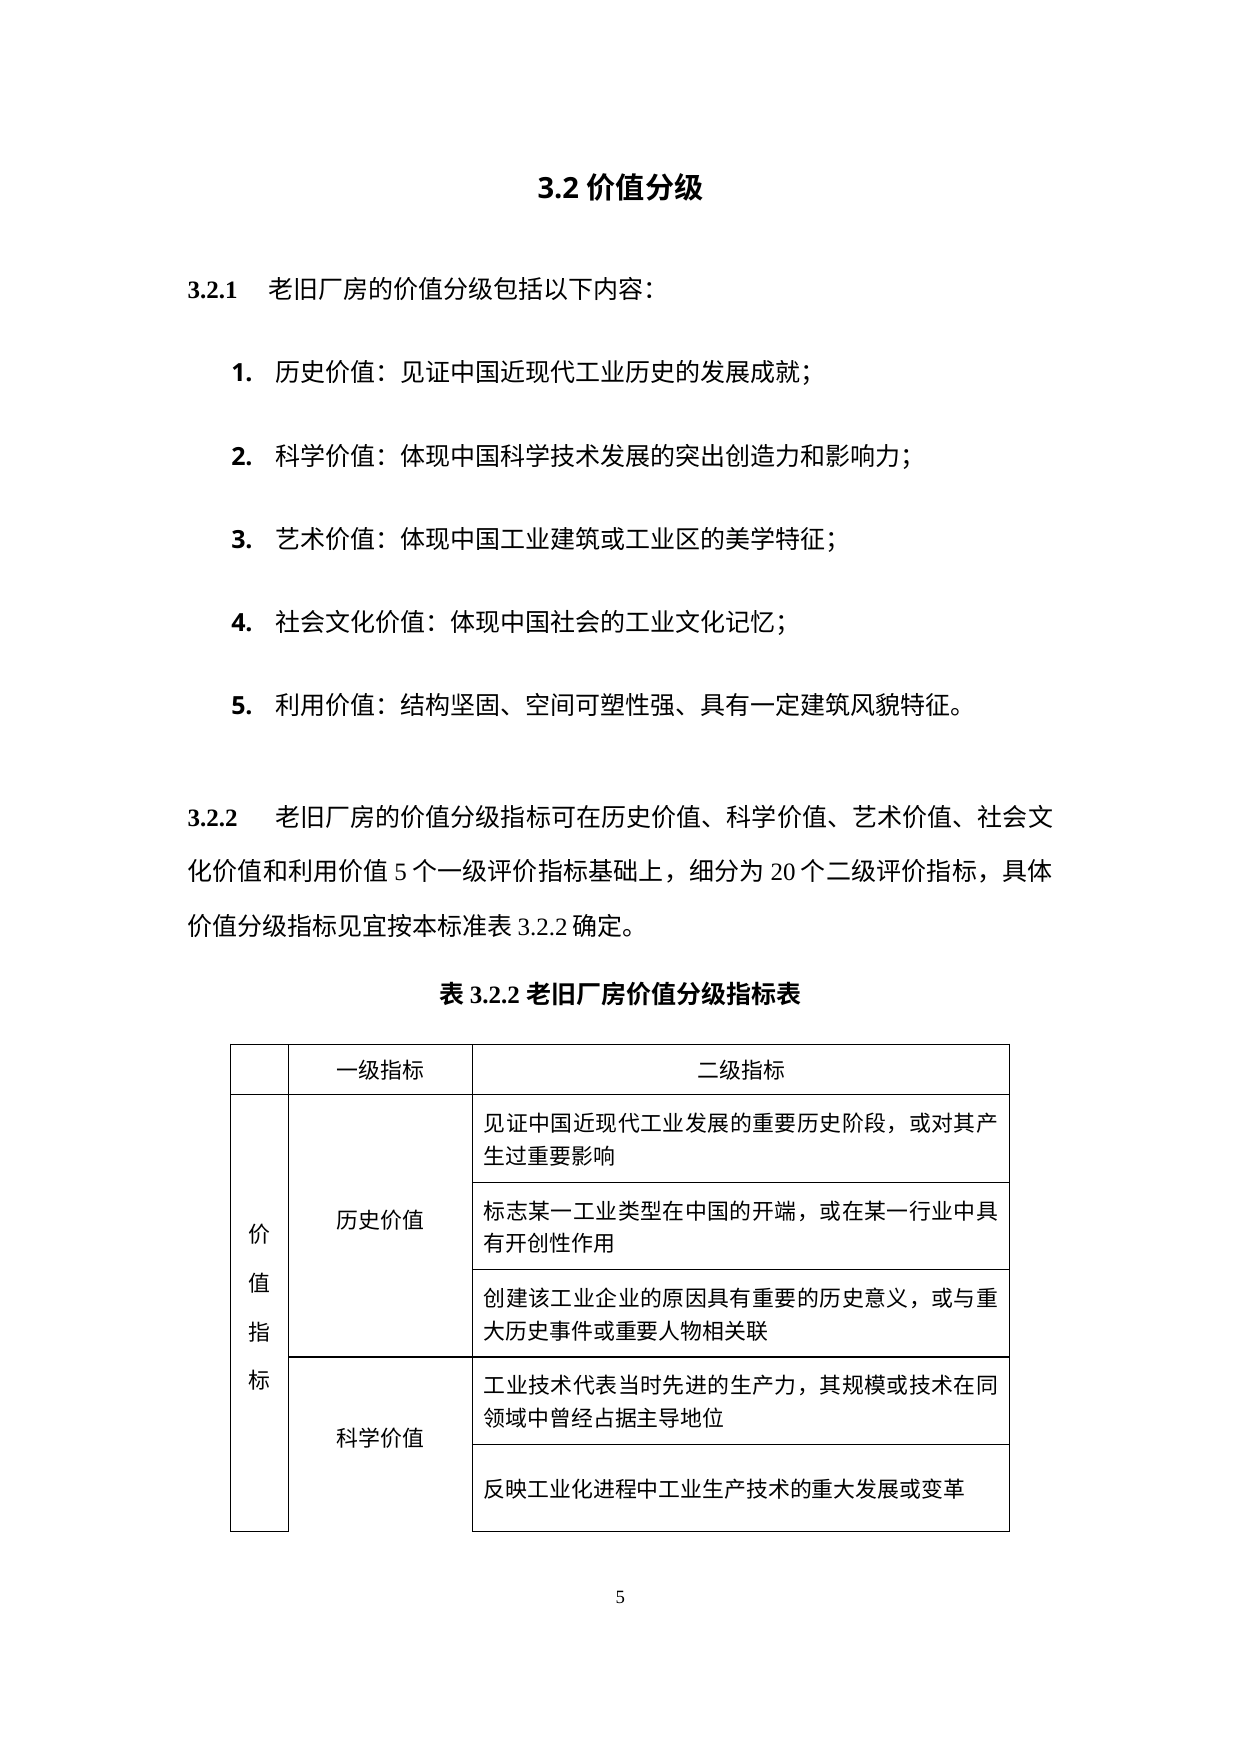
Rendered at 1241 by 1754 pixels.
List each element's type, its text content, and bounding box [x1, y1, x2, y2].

table_header [231, 1045, 288, 1094]
table_cell 见证中国近现代工业发展的重要历史阶段，或对其产生过重要影响 [473, 1095, 1009, 1182]
table_cell 创建该工业企业的原因具有重要的历史意义，或与重大历史事件或重要人物相关联 [473, 1270, 1009, 1356]
list 社会文化价值：体现中国社会的工业文化记忆； [231, 588, 1053, 653]
table_cell 价值指标 [231, 1095, 288, 1531]
list 科学价值：体现中国科学技术发展的突出创造力和影响力； [231, 422, 1053, 487]
subtitle 3.2 价值分级 [187, 153, 1053, 218]
text 表3.2.2 老旧厂房价值分级指标表 [187, 960, 1053, 1025]
table_header 二级指标 [473, 1045, 1009, 1094]
table_cell 标志某一工业类型在中国的开端，或在某一行业中具有开创性作用 [473, 1183, 1009, 1269]
list 历史价值：见证中国近现代工业历史的发展成就； [231, 338, 1053, 403]
table_header 一级指标 [289, 1045, 472, 1094]
list 艺术价值：体现中国工业建筑或工业区的美学特征； [231, 505, 1053, 570]
table_cell 历史价值 [289, 1095, 472, 1356]
table_cell 反映工业化进程中工业生产技术的重大发展或变革 [473, 1445, 1009, 1531]
table_cell 科学价值 [289, 1358, 472, 1531]
text 3.2.2 老旧厂房的价值分级指标可在历史价值、科学价值、艺术价值、社会文化价值和利用价值5个一级评价指标基础上，细分为20个二级评价指标，具体价值分级指标见宜按本标准表3.2.2确定。 [187, 797, 1053, 942]
table_cell 工业技术代表当时先进的生产力，其规模或技术在同领域中曾经占据主导地位 [473, 1358, 1009, 1444]
text 3.2.1 老旧厂房的价值分级包括以下内容： [187, 255, 1053, 320]
list 利用价值：结构坚固、空间可塑性强、具有一定建筑风貌特征。 [231, 671, 1053, 736]
